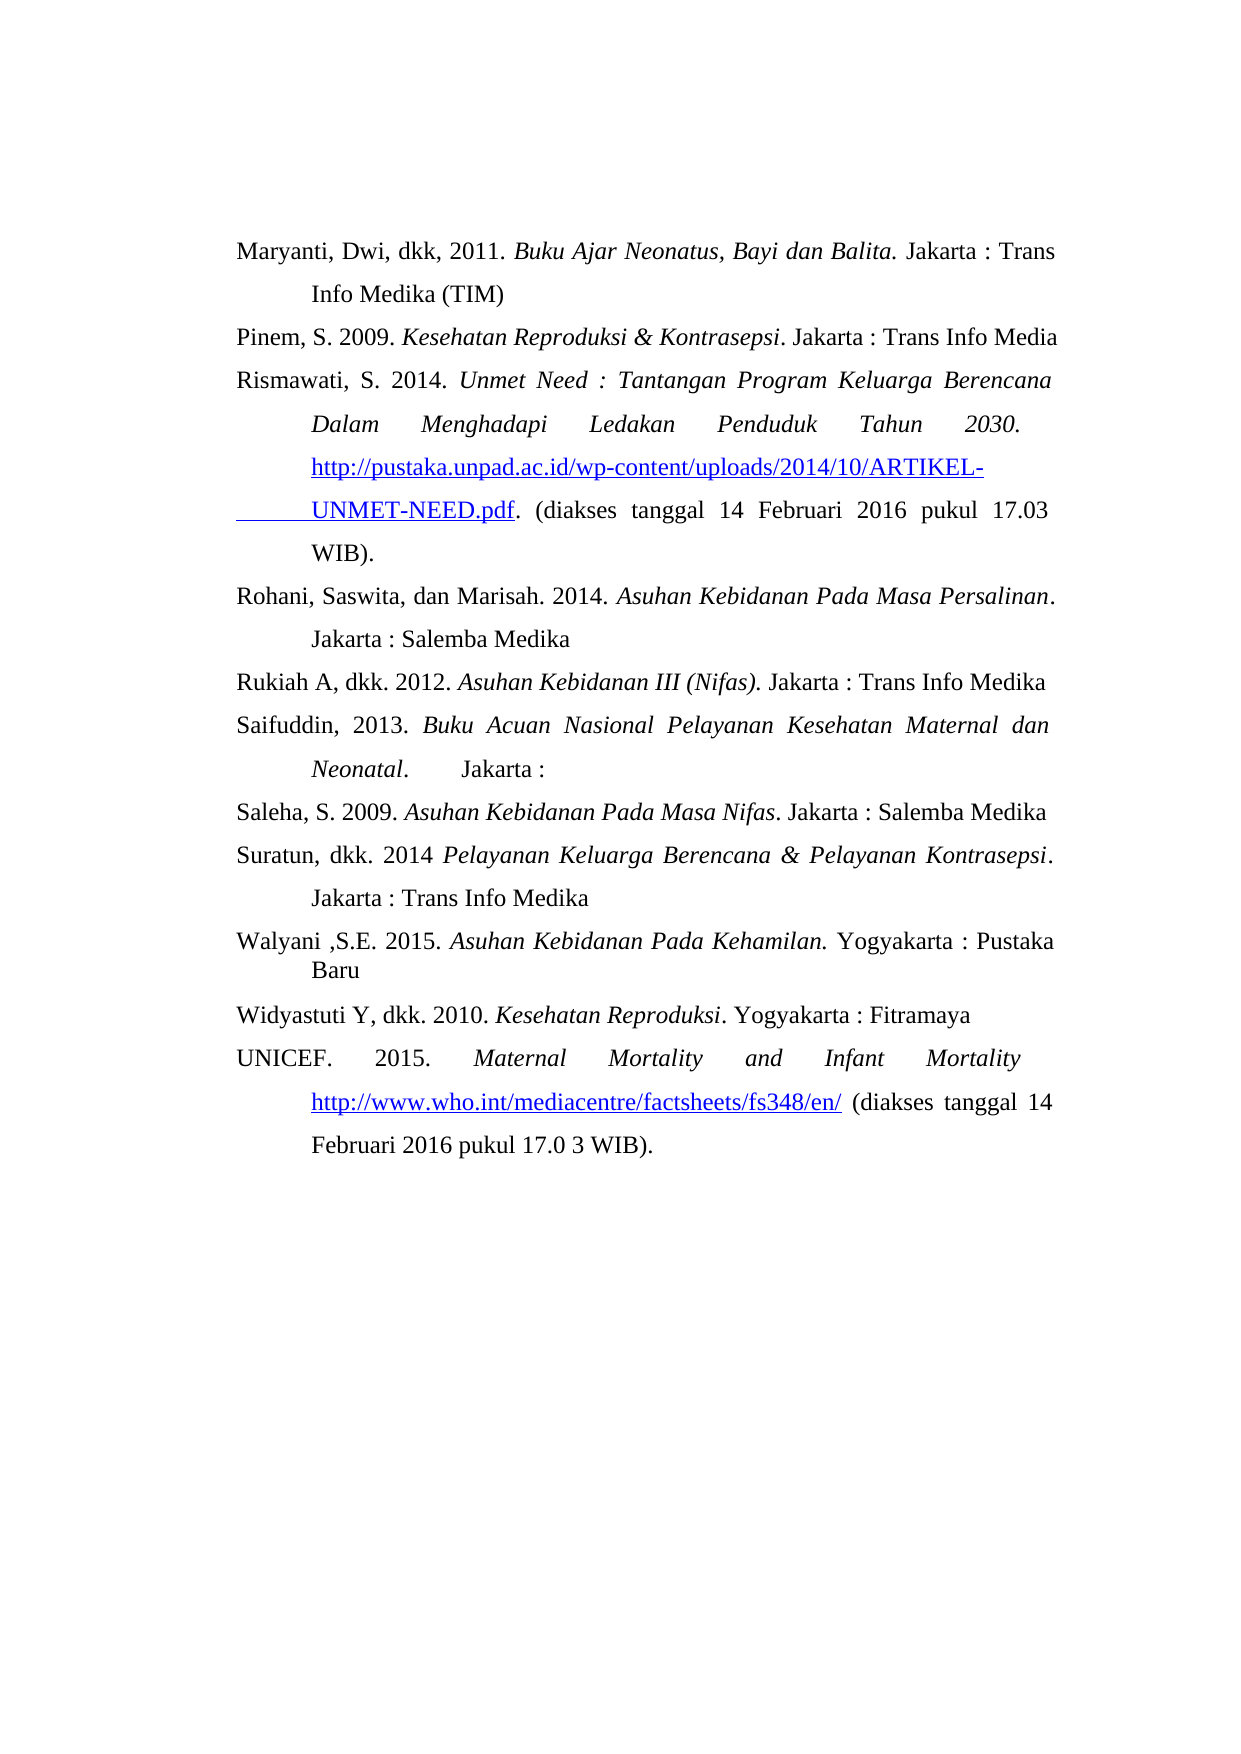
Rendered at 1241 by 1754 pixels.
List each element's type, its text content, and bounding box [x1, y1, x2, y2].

text Suratun, dkk. 2014 Pelayanan Keluarga Berencana & Pelayanan Kontrasepsi. Jakarta : Trans Info Medika [236, 840, 1063, 912]
text Saifuddin, 2013. Buku Acuan Nasional Pelayanan Kesehatan Maternal dan Neonatal. Jakarta : [236, 711, 1063, 782]
text Rohani, Saswita, dan Marisah. 2014. Asuhan Kebidanan Pada Masa Persalinan. Jakarta : Salemba Medika [236, 581, 1063, 653]
text Pinem, S. 2009. Kesehatan Reproduksi & Kontrasepsi. Jakarta : Trans Info Media [236, 322, 1063, 351]
text Saleha, S. 2009. Asuhan Kebidanan Pada Masa Nifas. Jakarta : Salemba Medika [236, 797, 1063, 826]
list Walyani ,S.E. 2015. Asuhan Kebidanan Pada Kehamilan. Yogyakarta : Pustaka Baru [236, 926, 1063, 984]
text UNICEF. 2015. Maternal Mortality and Infant Mortality http://www.who.int/mediacentre/factsheets/fs348/en/ (diakses tanggal 14 Februari 2016 pukul 17.0 3 WIB). [236, 1043, 1063, 1158]
text Rukiah A, dkk. 2012. Asuhan Kebidanan III (Nifas). Jakarta : Trans Info Medika [236, 667, 1063, 696]
text Rismawati, S. 2014. Unmet Need : Tantangan Program Keluarga Berencana Dalam Menghadapi Ledakan Penduduk Tahun 2030. http://pustaka.unpad.ac.id/wp-content/uploads/2014/10/ARTIKEL- UNMET-NEED.pdf. (diakses tanggal 14 Februari 2016 pukul 17.03 WIB). [236, 366, 1063, 567]
text Maryanti, Dwi, dkk, 2011. Buku Ajar Neonatus, Bayi dan Balita. Jakarta : Trans Info Medika (TIM) [236, 236, 1063, 308]
text Widyastuti Y, dkk. 2010. Kesehatan Reproduksi. Yogyakarta : Fitramaya [236, 1000, 1063, 1029]
